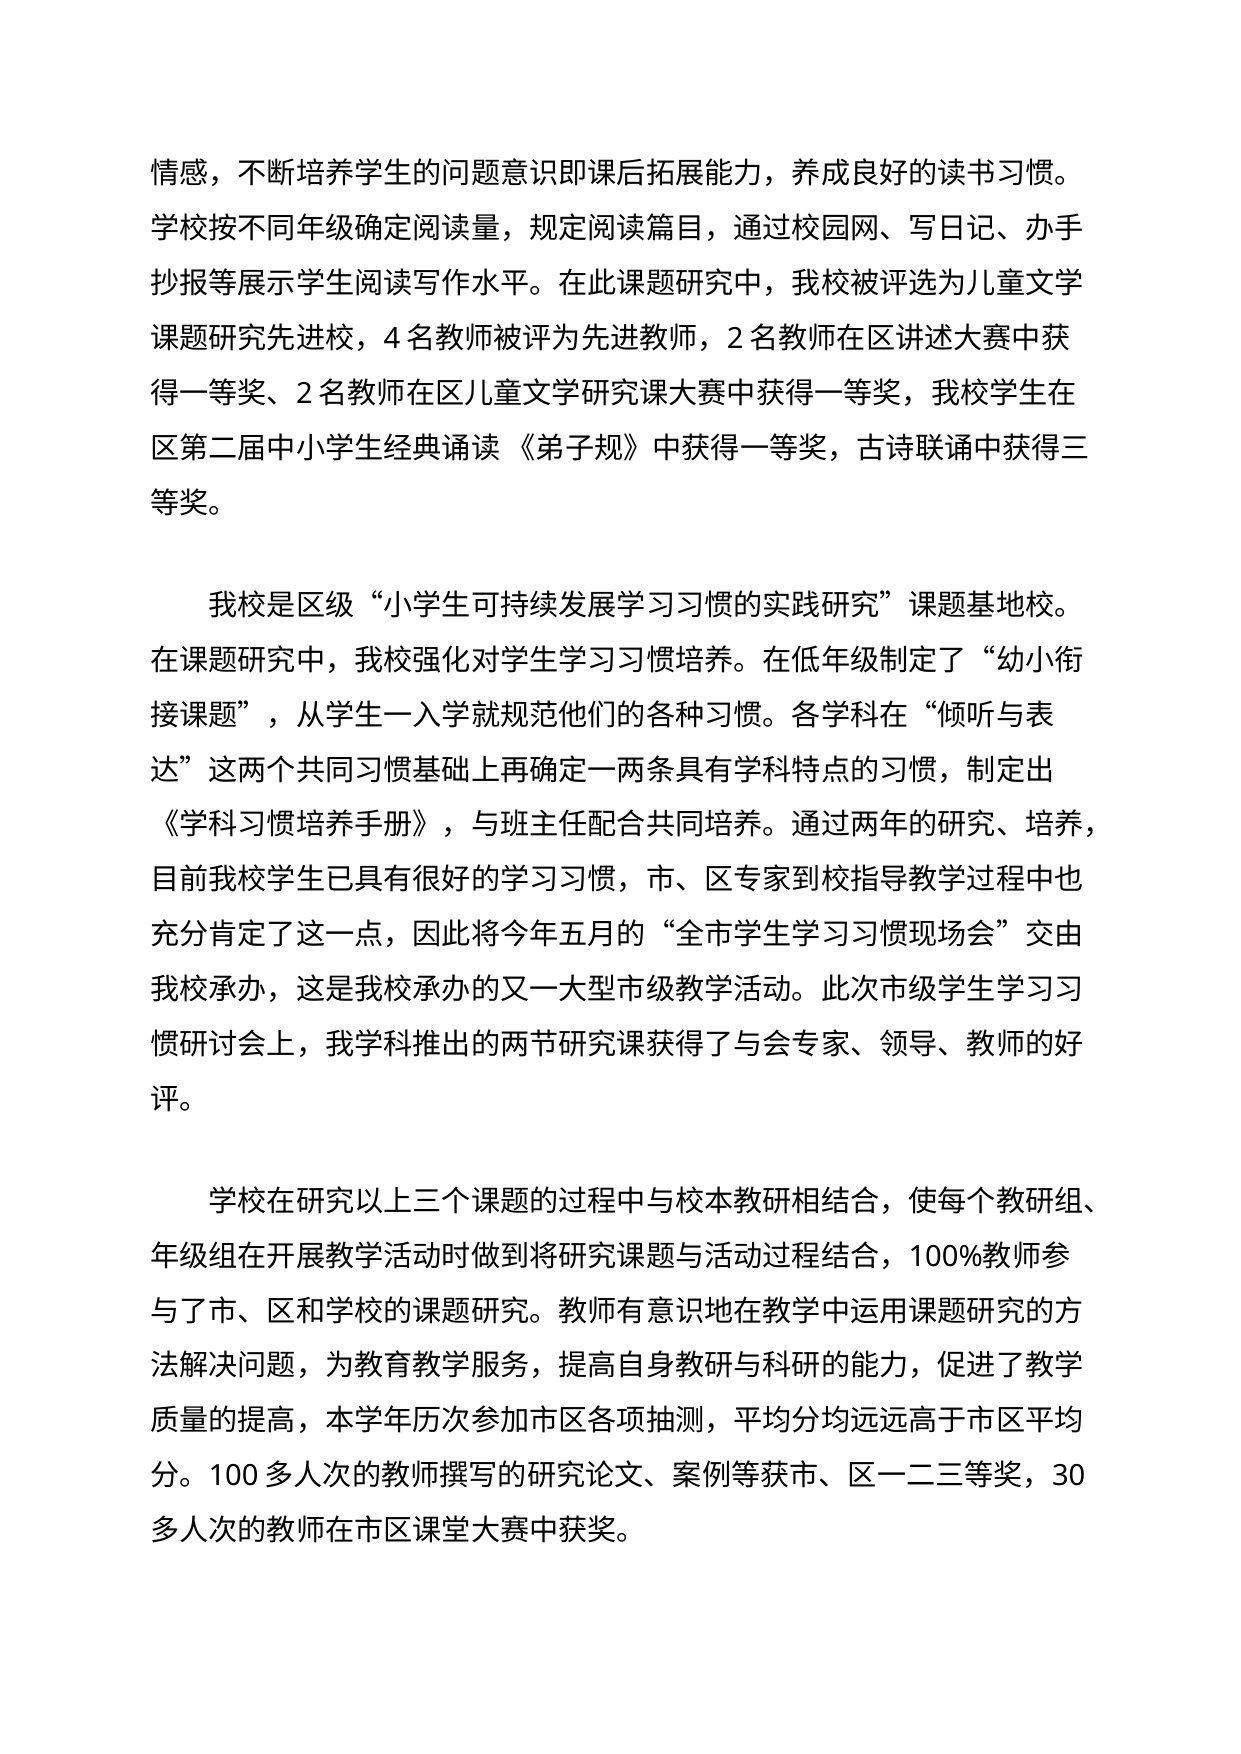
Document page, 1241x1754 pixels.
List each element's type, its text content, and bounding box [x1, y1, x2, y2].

text 我校是区级“小学生可持续发展学习习惯的实践研究”课题基地校。在课题研究中，我校强化对学生学习习惯培养。在低年级制定了“幼小衔接课题”，从学生一入学就规范他们的各种习惯。各学科在“倾听与表达”这两个共同习惯基础上再确定一两条具有学科特点的习惯，制定出《学科习惯培养手册》，与班主任配合共同培养。通过两年的研究、培养，目前我校学生已具有很好的学习习惯，市、区专家到校指导教学过程中也充分肯定了这一点，因此将今年五月的“全市学生学习习惯现场会”交由我校承办，这是我校承办的又一大型市级教学活动。此次市级学生学习习惯研讨会上，我学科推出的两节研究课获得了与会专家、领导、教师的好评。 [150, 581, 1090, 1118]
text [150, 150, 1090, 522]
text 学校在研究以上三个课题的过程中与校本教研相结合，使每个教研组、年级组在开展教学活动时做到将研究课题与活动过程结合，100%教师参与了市、区和学校的课题研究。教师有意识地在教学中运用课题研究的方法解决问题，为教育教学服务，提高自身教研与科研的能力，促进了教学质量的提高，本学年历次参加市区各项抽测，平均分均远远高于市区平均分。100多人次的教师撰写的研究论文、案例等获市、区一二三等奖，30多人次的教师在市区课堂大赛中获奖。 [150, 1177, 1090, 1549]
